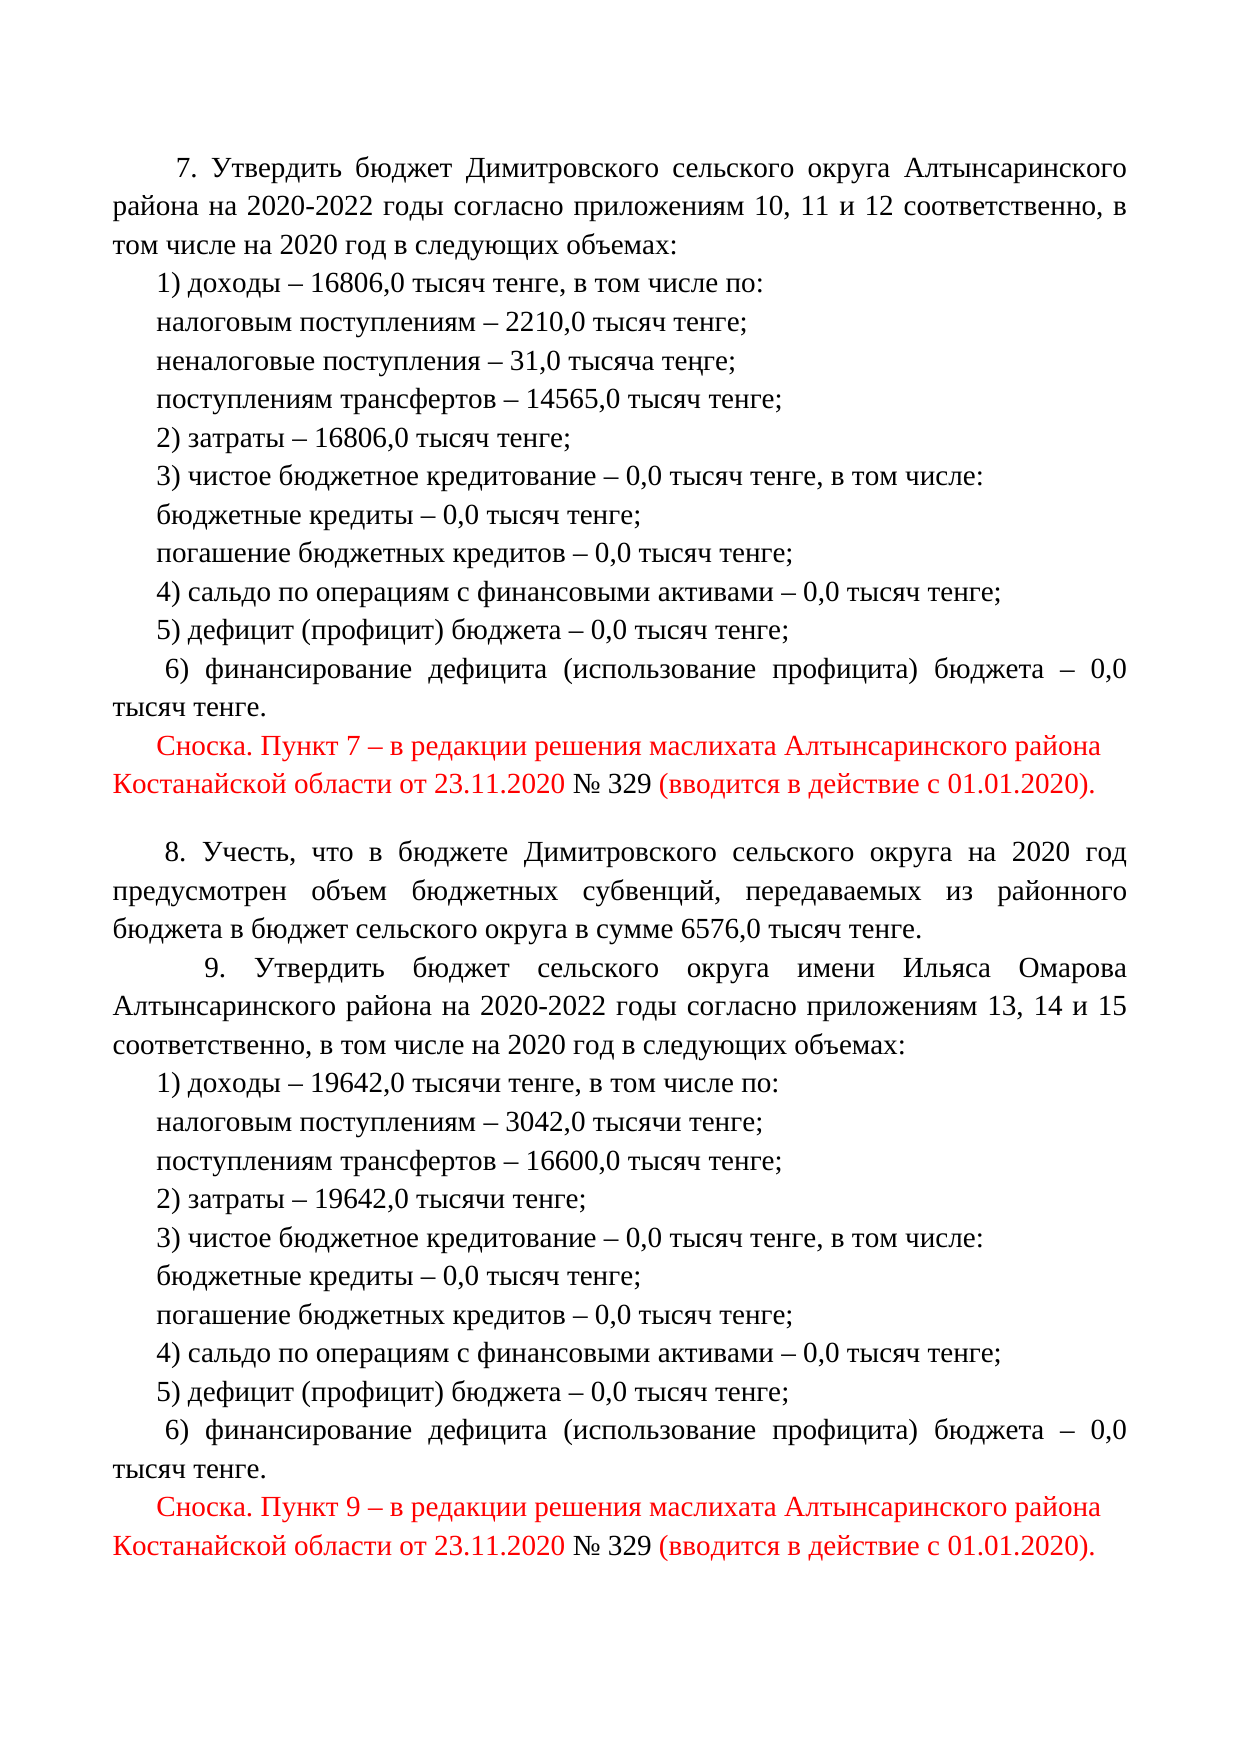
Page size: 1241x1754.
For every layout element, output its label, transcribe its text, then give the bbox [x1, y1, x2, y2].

text 4) сальдо по операциям с финансовыми активами – 0,0 тысяч тенге; [112, 1335, 1128, 1369]
text 2) затраты – 16806,0 тысяч тенге; [112, 420, 1128, 453]
text 6) финансирование дефицита (использование профицита) бюджета – 0,0 тысяч тенге. [112, 651, 1128, 723]
text 1) доходы – 16806,0 тысяч тенге, в том числе по: [112, 266, 1128, 299]
text 9. Утвердить бюджет сельского округа имени Ильяса Омарова Алтынсаринского района на 2020-2022 годы согласно приложениям 13, 14 и 15 соответственно, в том числе на 2020 год в следующих объемах: [112, 950, 1128, 1061]
text 6) финансирование дефицита (использование профицита) бюджета – 0,0 тысяч тенге. [112, 1412, 1128, 1484]
text налоговым поступлениям – 2210,0 тысяч тенге; [112, 304, 1128, 338]
text 7. Утвердить бюджет Димитровского сельского округа Алтынсаринского района на 2020-2022 годы согласно приложениям 10, 11 и 12 соответственно, в том числе на 2020 год в следующих объемах: [112, 150, 1128, 261]
text погашение бюджетных кредитов – 0,0 тысяч тенге; [112, 1297, 1128, 1330]
text бюджетные кредиты – 0,0 тысяч тенге; [112, 497, 1128, 530]
text 3) чистое бюджетное кредитование – 0,0 тысяч тенге, в том числе: [112, 1220, 1128, 1253]
text неналоговые поступления – 31,0 тысяча теңге; [112, 343, 1128, 376]
text 1) доходы – 19642,0 тысячи тенге, в том числе по: [112, 1066, 1128, 1099]
text 8. Учесть, что в бюджете Димитровского сельского округа на 2020 год предусмотрен объем бюджетных субвенций, передаваемых из районного бюджета в бюджет сельского округа в сумме 6576,0 тысяч тенге. [112, 834, 1128, 945]
text 5) дефицит (профицит) бюджета – 0,0 тысяч тенге; [112, 1374, 1128, 1407]
text налоговым поступлениям – 3042,0 тысячи тенге; [112, 1104, 1128, 1138]
text бюджетные кредиты – 0,0 тысяч тенге; [112, 1258, 1128, 1292]
text Сноска. Пункт 7 – в редакции решения маслихата Алтынсаринского района Костанайской области от 23.11.2020 № 329 (вводится в действие с 01.01.2020). [112, 728, 1128, 830]
text 5) дефицит (профицит) бюджета – 0,0 тысяч тенге; [112, 612, 1128, 646]
text Сноска. Пункт 9 – в редакции решения маслихата Алтынсаринского района Костанайской области от 23.11.2020 № 329 (вводится в действие с 01.01.2020). [112, 1489, 1128, 1592]
text поступлениям трансфертов – 16600,0 тысяч тенге; [112, 1143, 1128, 1176]
text 3) чистое бюджетное кредитование – 0,0 тысяч тенге, в том числе: [112, 458, 1128, 492]
text погашение бюджетных кредитов – 0,0 тысяч тенге; [112, 535, 1128, 569]
text 4) сальдо по операциям с финансовыми активами – 0,0 тысяч тенге; [112, 574, 1128, 607]
text поступлениям трансфертов – 14565,0 тысяч тенге; [112, 381, 1128, 415]
text 2) затраты – 19642,0 тысячи тенге; [112, 1181, 1128, 1215]
